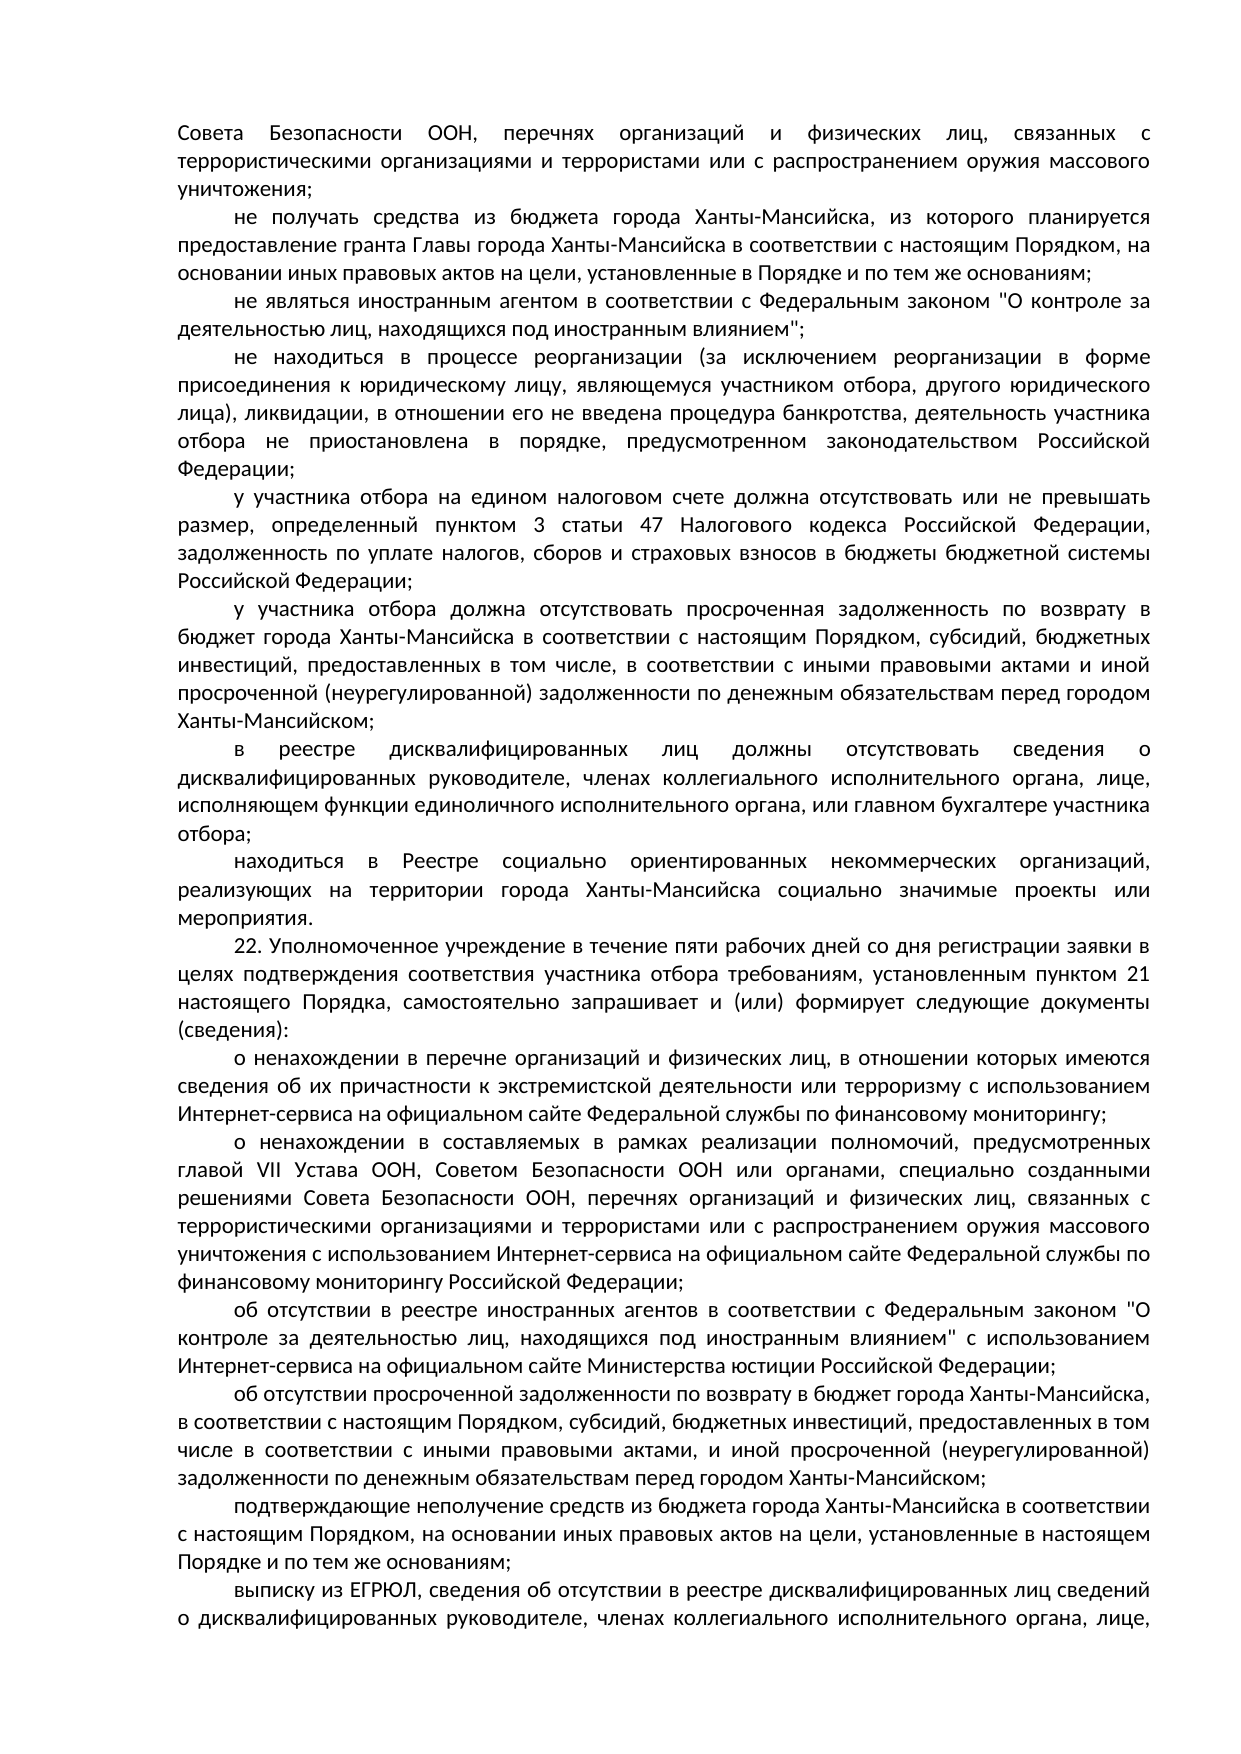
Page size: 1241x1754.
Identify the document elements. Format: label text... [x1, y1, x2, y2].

text об отсутствии просроченной задолженности по возврату в бюджет города Ханты-Мансийска, в соответствии с настоящим Порядком, субсидий, бюджетных инвестиций, предоставленных в том числе в соответствии с иными правовыми актами, и иной просроченной (неурегулированной) задолженности по денежным обязательствам перед городом Ханты-Мансийском; [177, 1379, 1152, 1491]
text об отсутствии в реестре иностранных агентов в соответствии с Федеральным законом "О контроле за деятельностью лиц, находящихся под иностранным влиянием" с использованием Интернет-сервиса на официальном сайте Министерства юстиции Российской Федерации; [177, 1295, 1152, 1379]
text не получать средства из бюджета города Ханты-Мансийска, из которого планируется предоставление гранта Главы города Ханты-Мансийска в соответствии с настоящим Порядком, на основании иных правовых актов на цели, установленные в Порядке и по тем же основаниям; [177, 202, 1152, 286]
text о ненахождении в составляемых в рамках реализации полномочий, предусмотренных главой VII Устава ООН, Советом Безопасности ООН или органами, специально созданными решениями Совета Безопасности ООН, перечнях организаций и физических лиц, связанных с террористическими организациями и террористами или с распространением оружия массового уничтожения с использованием Интернет-сервиса на официальном сайте Федеральной службы по финансовому мониторингу Российской Федерации; [177, 1127, 1152, 1295]
text у участника отбора должна отсутствовать просроченная задолженность по возврату в бюджет города Ханты-Мансийска в соответствии с настоящим Порядком, субсидий, бюджетных инвестиций, предоставленных в том числе, в соответствии с иными правовыми актами и иной просроченной (неурегулированной) задолженности по денежным обязательствам перед городом Ханты-Мансийском; [177, 594, 1152, 734]
text подтверждающие неполучение средств из бюджета города Ханты-Мансийска в соответствии с настоящим Порядком, на основании иных правовых актов на цели, установленные в настоящем Порядке и по тем же основаниям; [177, 1491, 1152, 1575]
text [177, 118, 1152, 202]
text не находиться в процессе реорганизации (за исключением реорганизации в форме присоединения к юридическому лицу, являющемуся участником отбора, другого юридического лица), ликвидации, в отношении его не введена процедура банкротства, деятельность участника отбора не приостановлена в порядке, предусмотренном законодательством Российской Федерации; [177, 342, 1152, 482]
text находиться в Реестре социально ориентированных некоммерческих организаций, реализующих на территории города Ханты-Мансийска социально значимые проекты или мероприятия. [177, 847, 1152, 931]
text 22. Уполномоченное учреждение в течение пяти рабочих дней со дня регистрации заявки в целях подтверждения соответствия участника отбора требованиям, установленным пунктом 21 настоящего Порядка, самостоятельно запрашивает и (или) формирует следующие документы (сведения): [177, 931, 1152, 1043]
text о ненахождении в перечне организаций и физических лиц, в отношении которых имеются сведения об их причастности к экстремистской деятельности или терроризму с использованием Интернет-сервиса на официальном сайте Федеральной службы по финансовому мониторингу; [177, 1043, 1152, 1127]
text в реестре дисквалифицированных лиц должны отсутствовать сведения о дисквалифицированных руководителе, членах коллегиального исполнительного органа, лице, исполняющем функции единоличного исполнительного органа, или главном бухгалтере участника отбора; [177, 734, 1152, 847]
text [177, 1575, 1152, 1631]
text у участника отбора на едином налоговом счете должна отсутствовать или не превышать размер, определенный пунктом 3 статьи 47 Налогового кодекса Российской Федерации, задолженность по уплате налогов, сборов и страховых взносов в бюджеты бюджетной системы Российской Федерации; [177, 482, 1152, 594]
text не являться иностранным агентом в соответствии с Федеральным законом "О контроле за деятельностью лиц, находящихся под иностранным влиянием"; [177, 286, 1152, 342]
